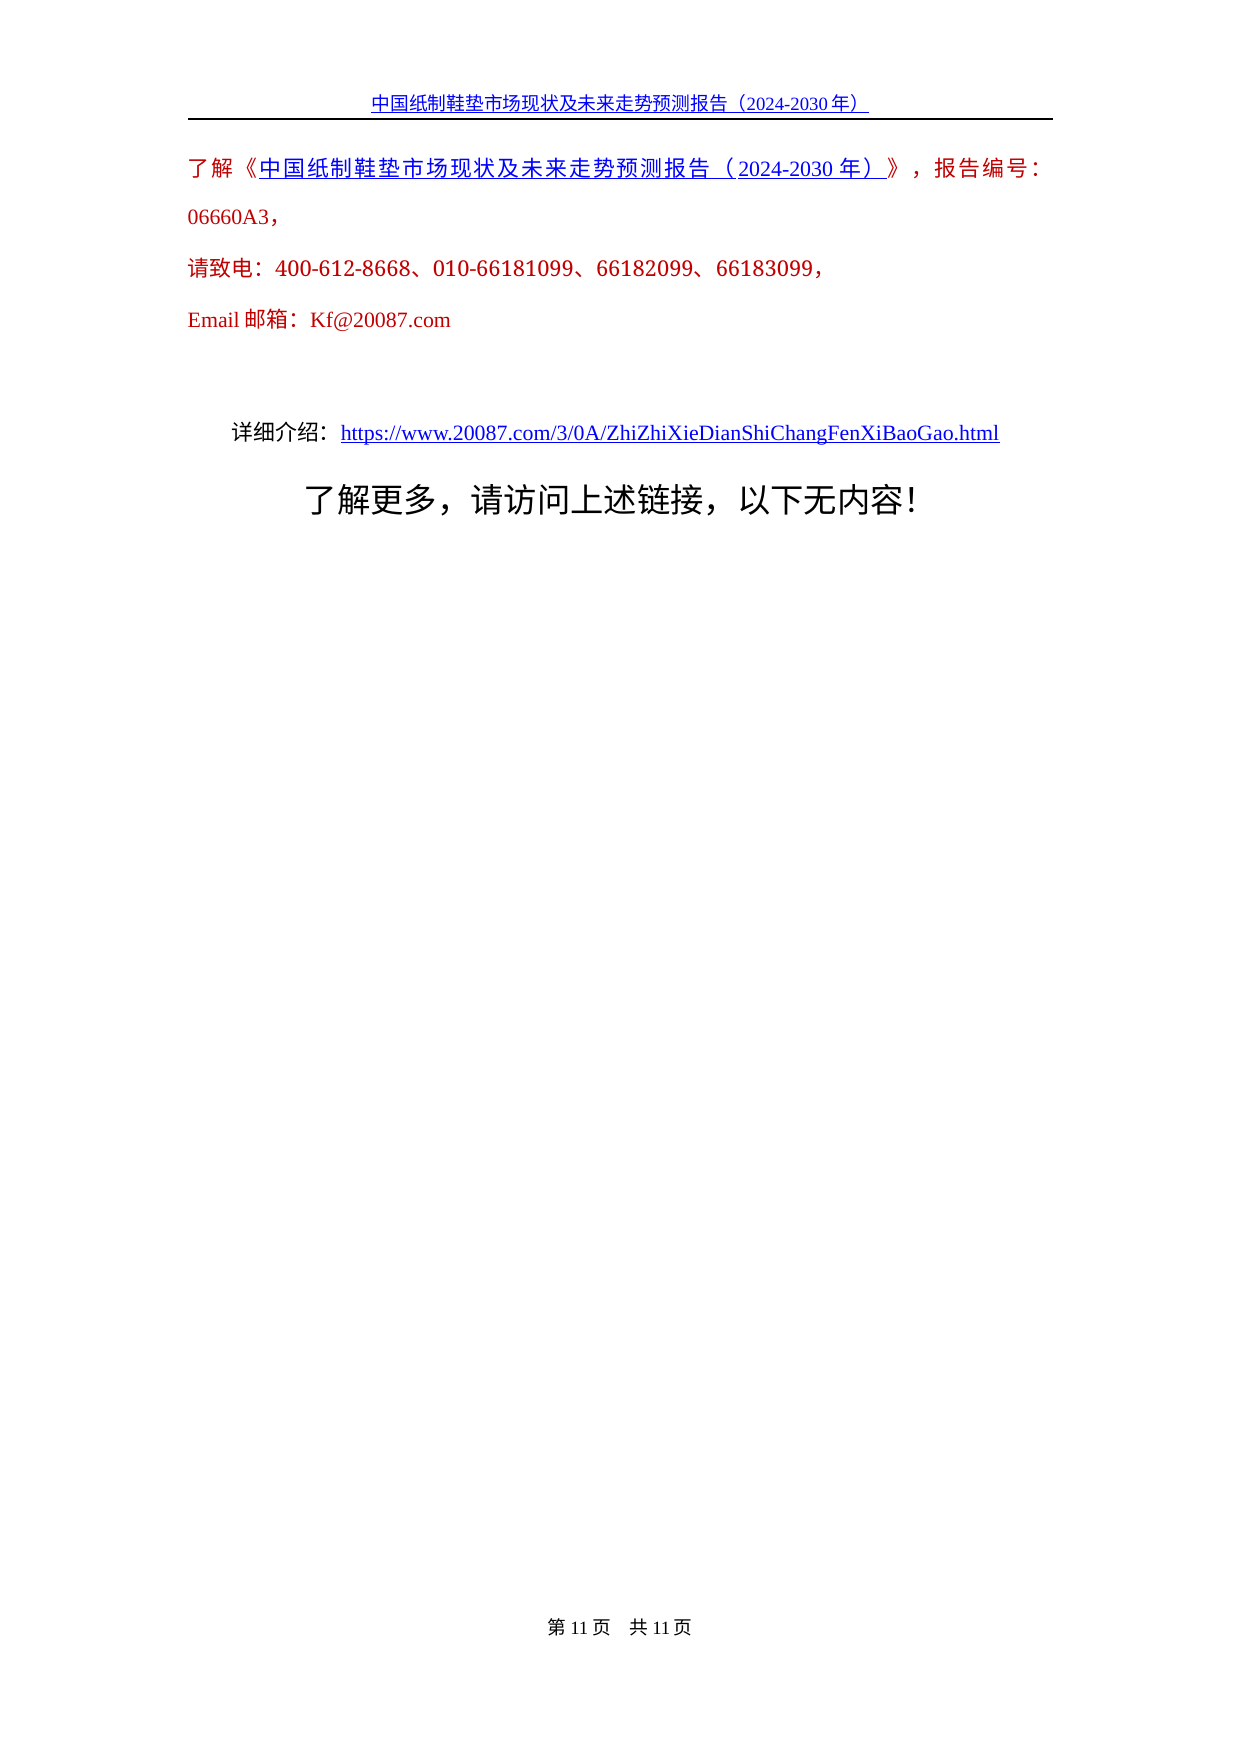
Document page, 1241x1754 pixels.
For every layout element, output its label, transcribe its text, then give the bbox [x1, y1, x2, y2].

text Email邮箱：Kf@20087.com [187, 302, 1053, 334]
text 详细介绍：https://www.20087.com/3/0A/ZhiZhiXieDianShiChangFenXiBaoGao.html [187, 415, 1053, 447]
text 请致电：400-612-8668、010-66181099、66182099、66183099， [187, 251, 1053, 283]
text 了解《中国纸制鞋垫市场现状及未来走势预测报告（2024-2030年）》，报告编号：06660A3， [187, 150, 1053, 231]
title 了解更多，请访问上述链接，以下无内容！ [187, 465, 1053, 530]
